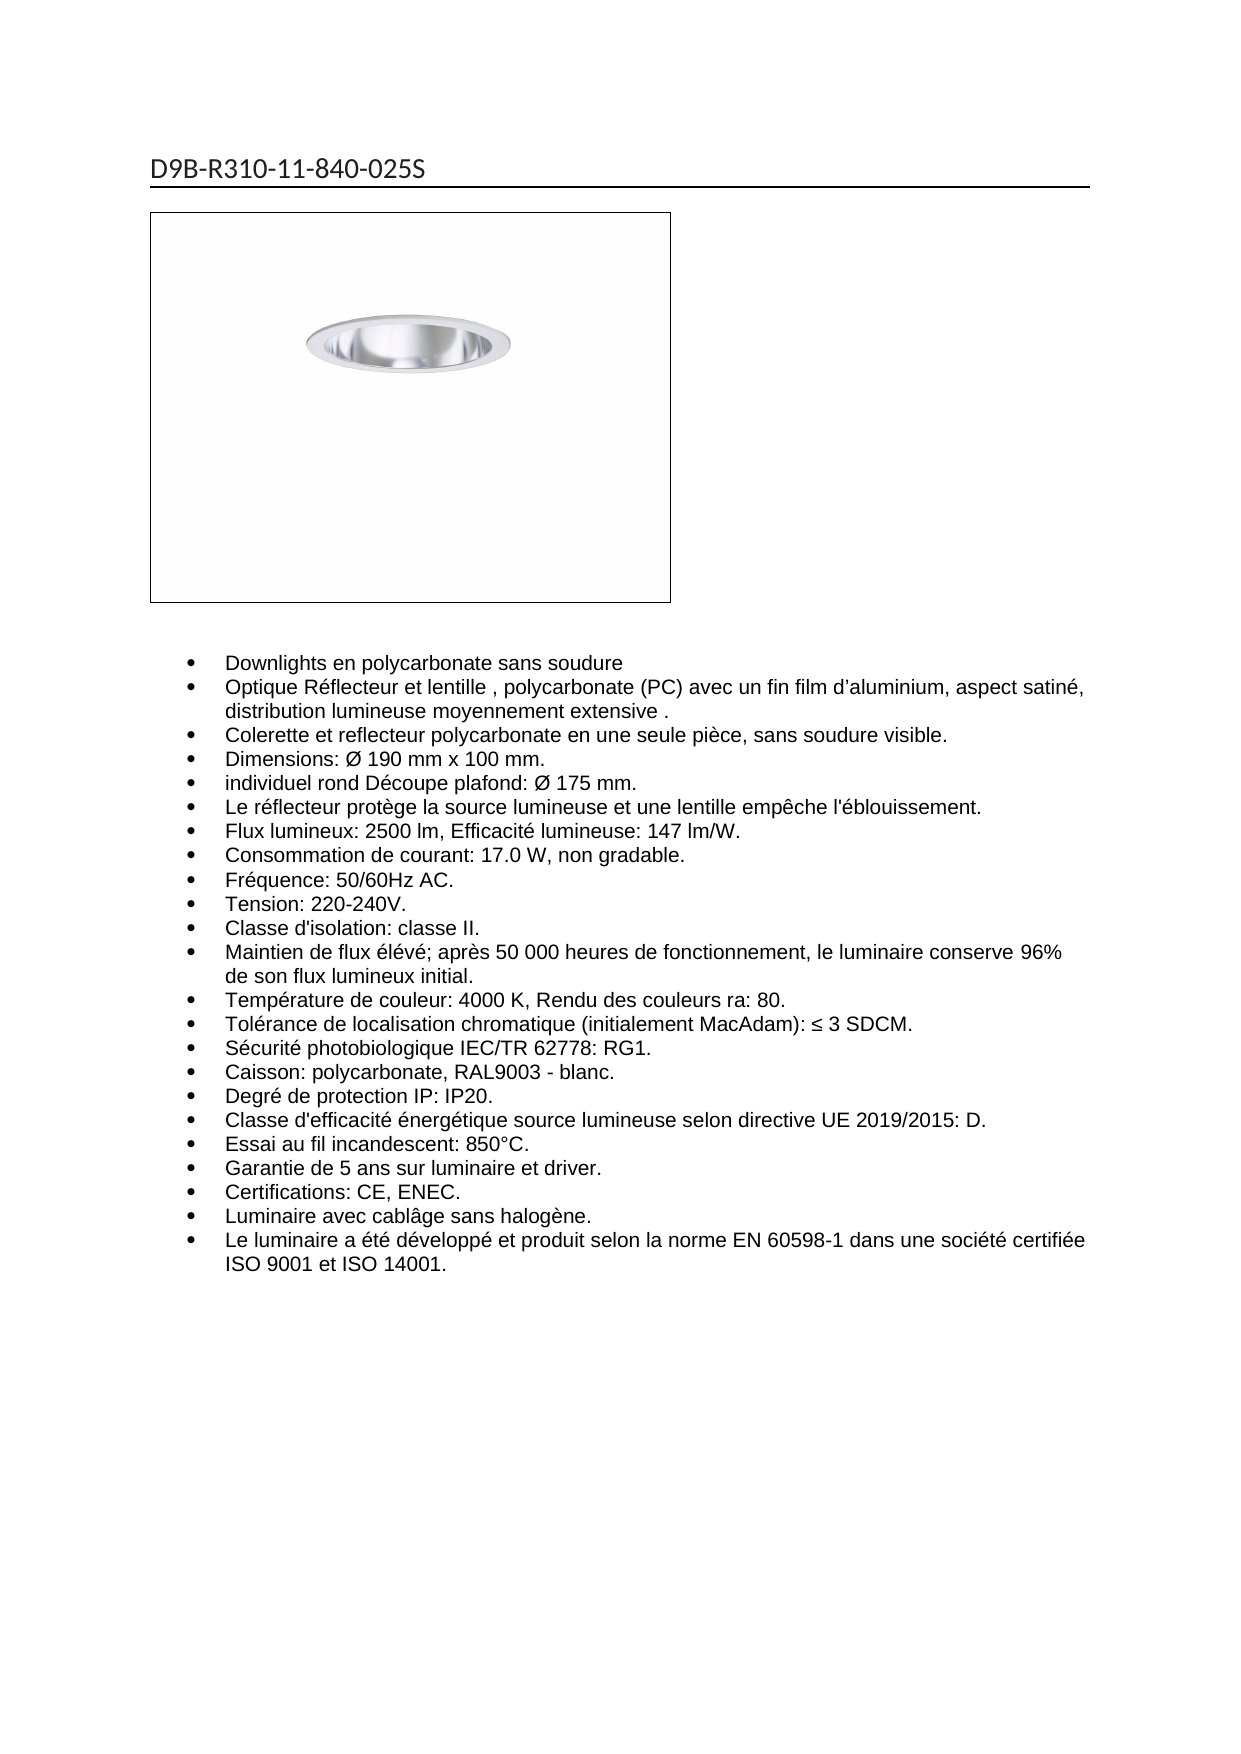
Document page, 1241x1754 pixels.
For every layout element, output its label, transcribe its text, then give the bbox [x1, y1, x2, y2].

list Certifications: CE, ENEC. [187, 1180, 1090, 1204]
list Le luminaire a été développé et produit selon la norme EN 60598-1 dans une société certifiée ISO 9001 et ISO 14001. [187, 1228, 1090, 1276]
list Degré de protection IP: IP20. [187, 1084, 1090, 1108]
list individuel rond Découpe plafond: Ø 175 mm. [187, 771, 1090, 795]
list Consommation de courant: 17.0 W, non gradable. [187, 843, 1090, 867]
list Tension: 220-240V. [187, 891, 1090, 916]
list Luminaire avec cablâge sans halogène. [187, 1204, 1090, 1228]
list Le réflecteur protège la source lumineuse et une lentille empêche l'éblouissement. [187, 795, 1090, 819]
picture [151, 213, 670, 602]
list Tolérance de localisation chromatique (initialement MacAdam): ≤ 3 SDCM. [187, 1012, 1090, 1036]
list Garantie de 5 ans sur luminaire et driver. [187, 1156, 1090, 1180]
list Downlights en polycarbonate sans soudure [187, 651, 1090, 675]
list Sécurité photobiologique IEC/TR 62778: RG1. [187, 1036, 1090, 1060]
list Optique Réflecteur et lentille , polycarbonate (PC) avec un fin film d’aluminium, aspect satiné, distribution lumineuse moyennement extensive . [187, 675, 1090, 723]
list Classe d'isolation: classe II. [187, 916, 1090, 939]
text D9B-R310-11-840-025S [150, 150, 1090, 186]
list Classe d'efficacité énergétique source lumineuse selon directive UE 2019/2015: D. [187, 1108, 1090, 1132]
list Essai au fil incandescent: 850°C. [187, 1132, 1090, 1156]
list Dimensions: Ø 190 mm x 100 mm. [187, 747, 1090, 771]
list Fréquence: 50/60Hz AC. [187, 867, 1090, 891]
list Maintien de flux élévé; après 50 000 heures de fonctionnement, le luminaire conserve 96% de son flux lumineux initial. [187, 939, 1090, 988]
list Caisson: polycarbonate, RAL9003 - blanc. [187, 1060, 1090, 1084]
list Flux lumineux: 2500 lm, Efficacité lumineuse: 147 lm/W. [187, 819, 1090, 843]
list Température de couleur: 4000 K, Rendu des couleurs ra: 80. [187, 988, 1090, 1012]
list Colerette et reflecteur polycarbonate en une seule pièce, sans soudure visible. [187, 723, 1090, 747]
